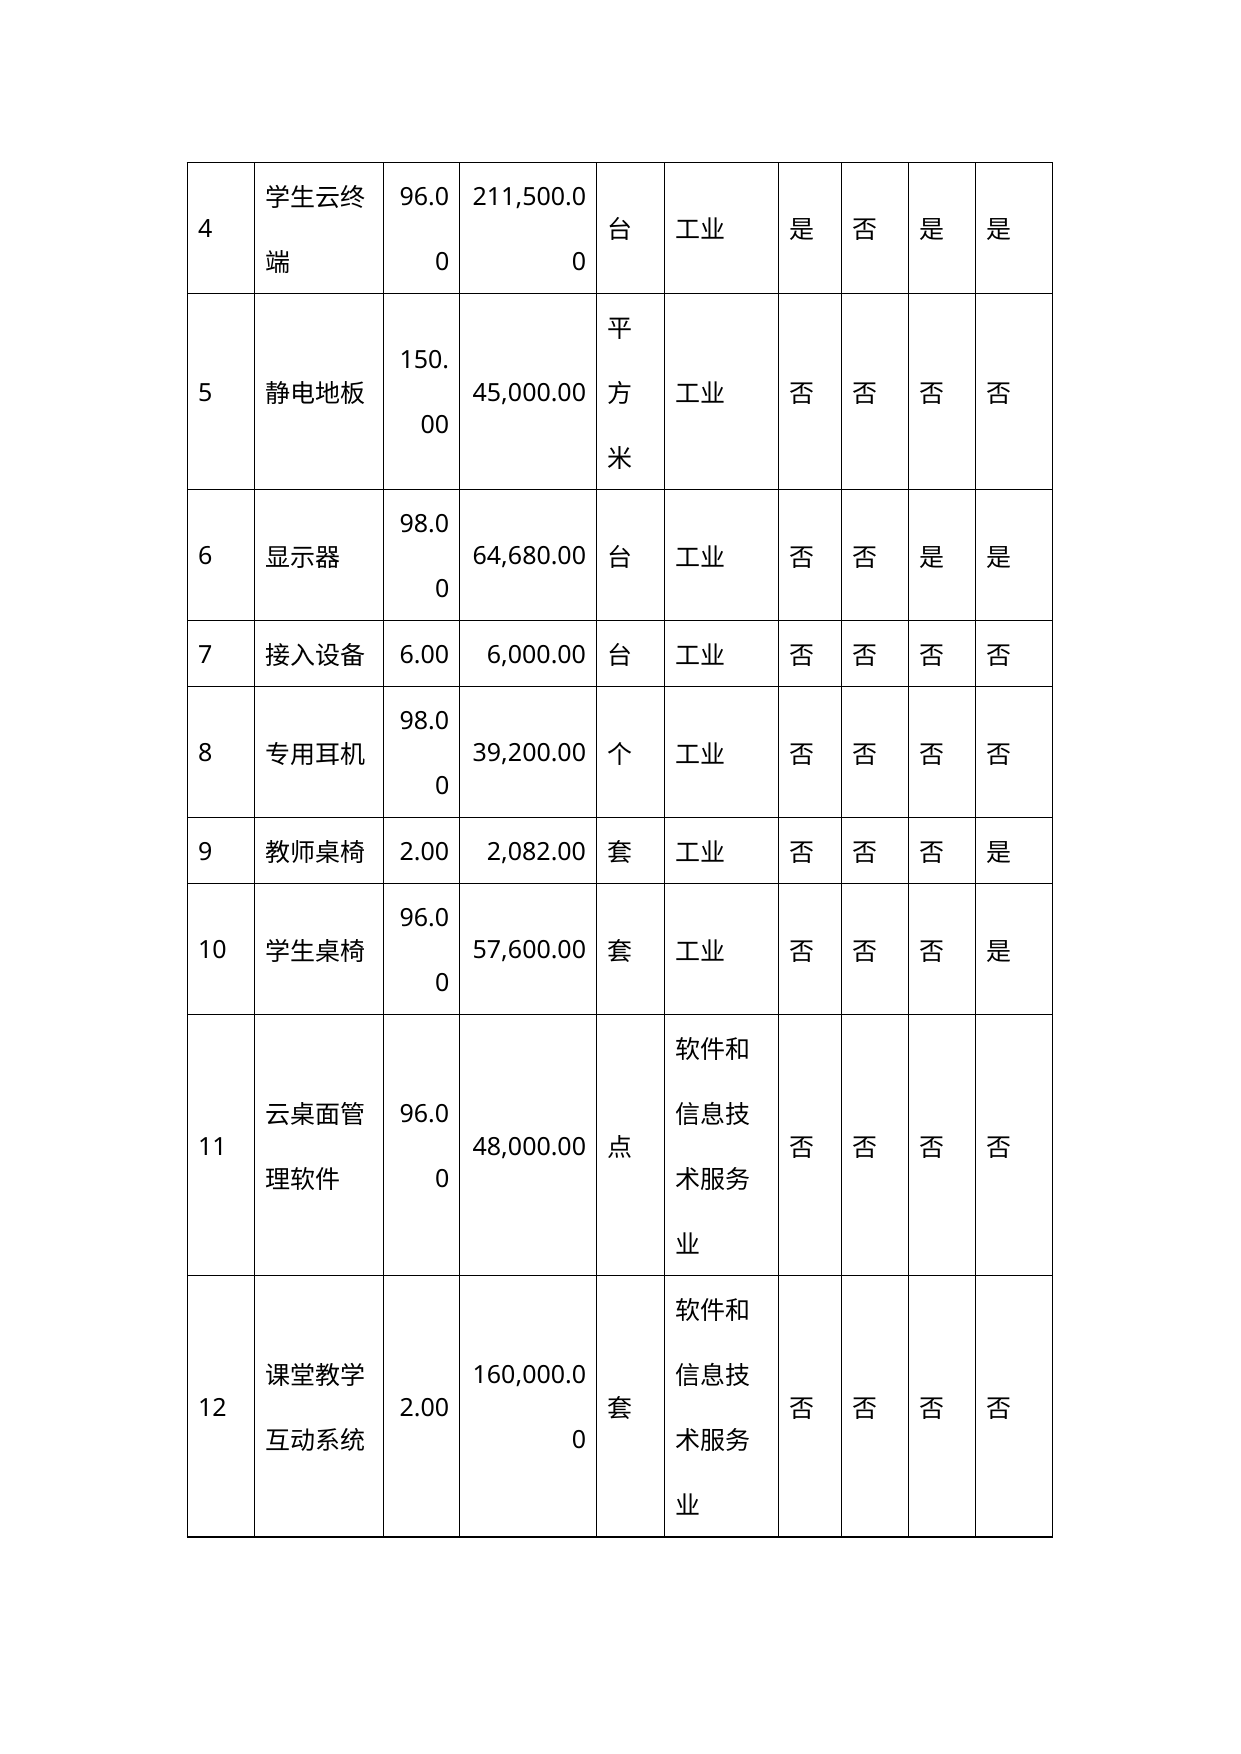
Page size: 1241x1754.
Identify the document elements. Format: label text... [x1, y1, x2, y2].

table_cell 工业 [665, 294, 778, 489]
table_cell 64,680.00 [460, 490, 596, 620]
table_cell 套 [597, 884, 664, 1014]
table_cell 4 [188, 163, 254, 293]
table_cell 否 [909, 621, 975, 686]
table_cell 57,600.00 [460, 884, 596, 1014]
table_cell 8 [188, 687, 254, 817]
table_cell 是 [976, 818, 1052, 883]
table_cell 显示器 [255, 490, 383, 620]
table_cell 是 [779, 163, 841, 293]
table_cell 150.00 [384, 294, 459, 489]
table_cell 软件和信息技术服务业 [665, 1015, 778, 1275]
table_cell 否 [779, 1276, 841, 1536]
table_cell 否 [909, 1276, 975, 1536]
table_cell 工业 [665, 490, 778, 620]
table_cell 否 [779, 1015, 841, 1275]
table_cell 6.00 [384, 621, 459, 686]
table_cell 12 [188, 1276, 254, 1536]
table_cell 工业 [665, 621, 778, 686]
table_cell 否 [976, 1015, 1052, 1275]
table_cell 学生云终端 [255, 163, 383, 293]
table_cell 工业 [665, 818, 778, 883]
table_cell 否 [779, 818, 841, 883]
table_cell 否 [976, 687, 1052, 817]
table_cell 否 [842, 1015, 908, 1275]
table_cell 课堂教学互动系统 [255, 1276, 383, 1536]
table_cell 软件和信息技术服务业 [665, 1276, 778, 1536]
table_cell 否 [909, 818, 975, 883]
table_cell 云桌面管理软件 [255, 1015, 383, 1275]
table_cell 否 [842, 818, 908, 883]
table_cell 工业 [665, 163, 778, 293]
table_cell 11 [188, 1015, 254, 1275]
table_cell 98.00 [384, 490, 459, 620]
table_cell 否 [779, 490, 841, 620]
table_cell 静电地板 [255, 294, 383, 489]
table_cell 否 [976, 294, 1052, 489]
table_cell 台 [597, 490, 664, 620]
table_cell 否 [976, 1276, 1052, 1536]
table_cell 否 [842, 621, 908, 686]
table_cell 39,200.00 [460, 687, 596, 817]
table_cell 否 [909, 294, 975, 489]
table_cell 96.00 [384, 884, 459, 1014]
table_cell 是 [909, 490, 975, 620]
table_cell 是 [909, 163, 975, 293]
table_cell 个 [597, 687, 664, 817]
table_cell 48,000.00 [460, 1015, 596, 1275]
table_cell 套 [597, 1276, 664, 1536]
table_cell 否 [909, 884, 975, 1014]
table_cell 否 [779, 884, 841, 1014]
table_cell 96.00 [384, 163, 459, 293]
table_cell 专用耳机 [255, 687, 383, 817]
table_cell 否 [779, 294, 841, 489]
table_cell 是 [976, 163, 1052, 293]
table_cell 7 [188, 621, 254, 686]
table_cell 6,000.00 [460, 621, 596, 686]
table_cell 是 [976, 490, 1052, 620]
table_cell 平方米 [597, 294, 664, 489]
table_cell 是 [976, 884, 1052, 1014]
table_cell 否 [842, 294, 908, 489]
table_cell 否 [842, 687, 908, 817]
table_cell 否 [779, 687, 841, 817]
table_cell 否 [842, 884, 908, 1014]
table_cell 工业 [665, 884, 778, 1014]
table_cell 教师桌椅 [255, 818, 383, 883]
table_cell 否 [842, 490, 908, 620]
table_cell 套 [597, 818, 664, 883]
table_cell 否 [842, 163, 908, 293]
table_cell 否 [976, 621, 1052, 686]
table_cell 6 [188, 490, 254, 620]
table_cell 否 [842, 1276, 908, 1536]
table_cell 211,500.00 [460, 163, 596, 293]
table_cell 点 [597, 1015, 664, 1275]
table_cell 学生桌椅 [255, 884, 383, 1014]
table_cell 45,000.00 [460, 294, 596, 489]
table_cell 否 [909, 1015, 975, 1275]
table_cell 否 [779, 621, 841, 686]
table_cell 台 [597, 163, 664, 293]
table_cell 9 [188, 818, 254, 883]
table_cell 台 [597, 621, 664, 686]
table_cell 否 [909, 687, 975, 817]
table_cell 10 [188, 884, 254, 1014]
table_cell 工业 [665, 687, 778, 817]
table_cell 96.00 [384, 1015, 459, 1275]
table_cell 2.00 [384, 818, 459, 883]
table_cell 接入设备 [255, 621, 383, 686]
table_cell 2.00 [384, 1276, 459, 1536]
table_cell 98.00 [384, 687, 459, 817]
table_cell 160,000.00 [460, 1276, 596, 1536]
table_cell 2,082.00 [460, 818, 596, 883]
table_cell 5 [188, 294, 254, 489]
